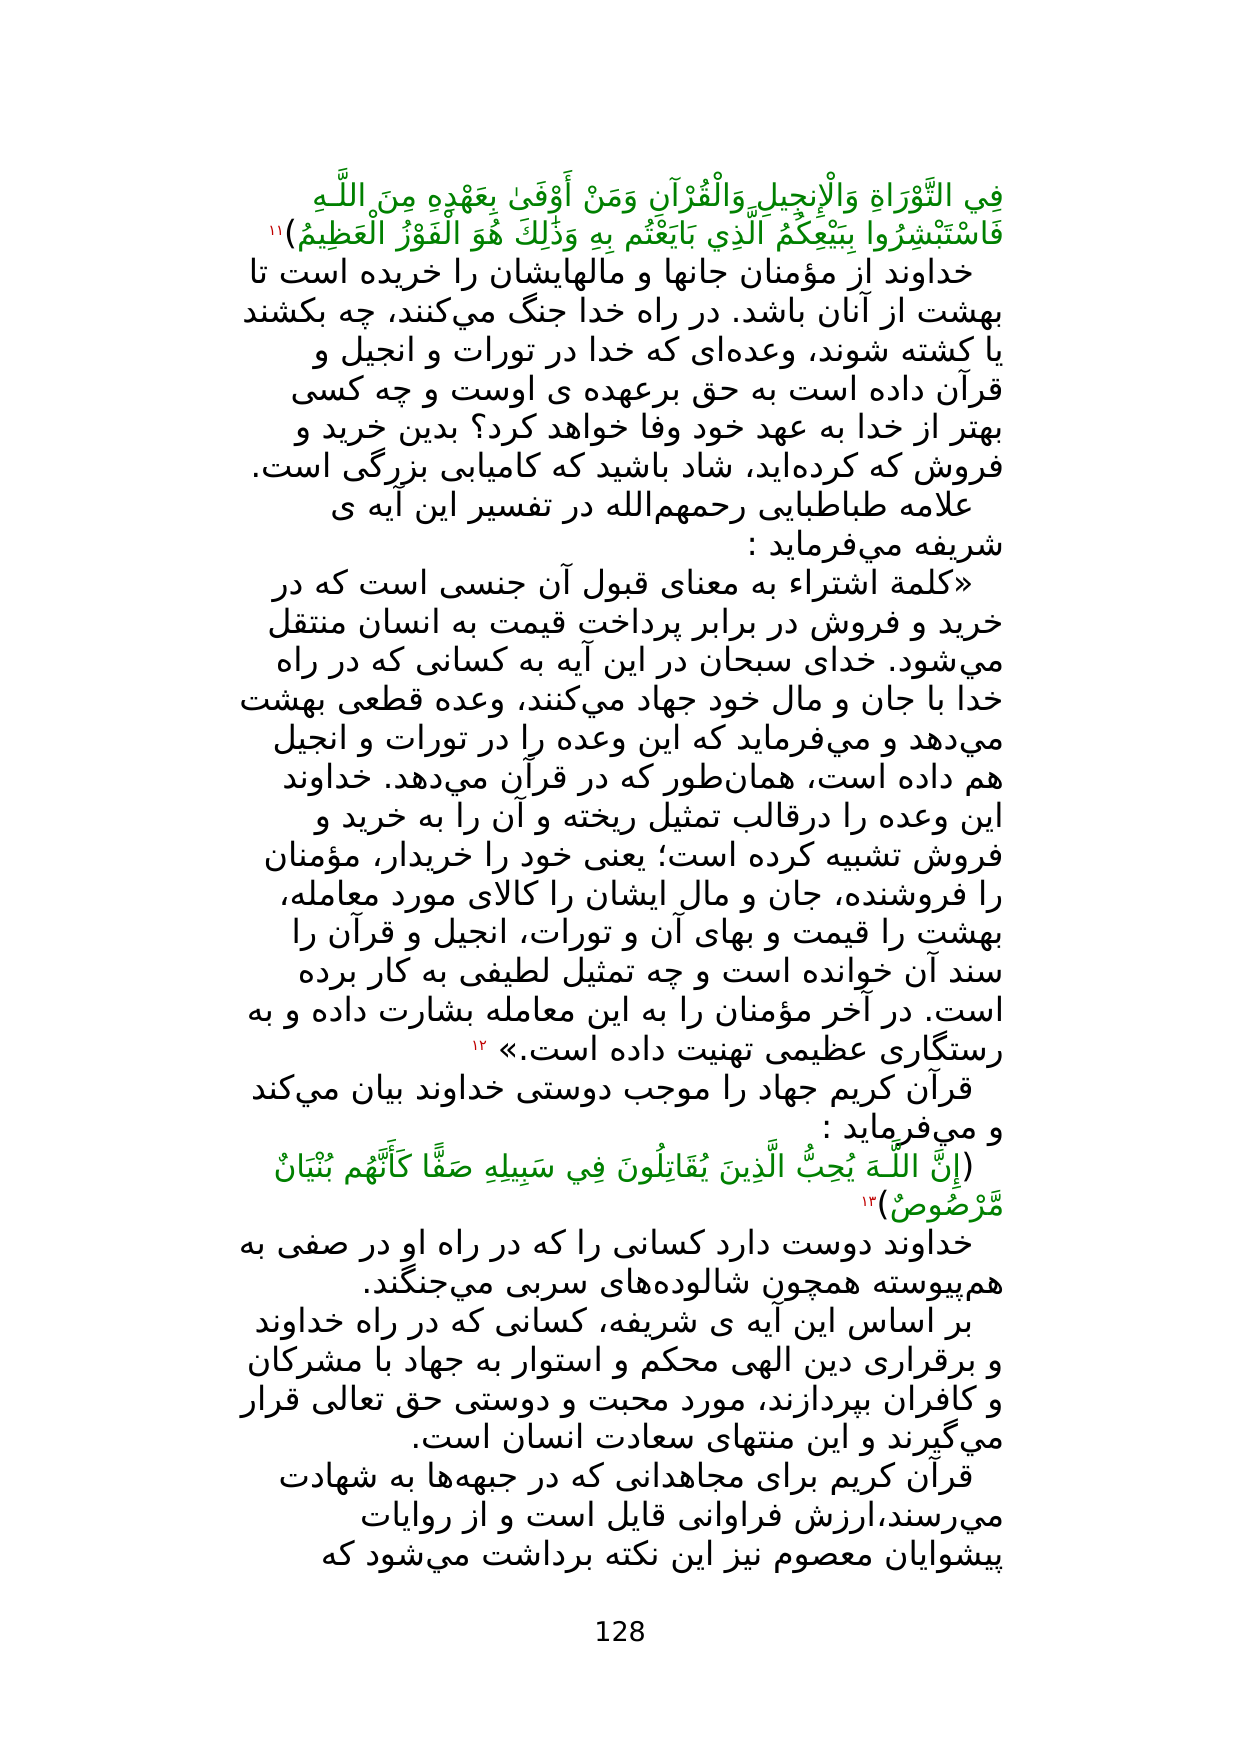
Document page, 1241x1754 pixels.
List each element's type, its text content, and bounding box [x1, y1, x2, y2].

text قرآن كريم جهاد را موجب دوستى خداوند بيان مي‌كند و مي‌فرمايد : [236, 1068, 1004, 1146]
text «كلمة اشتراء به معناى قبول آن جنسى است كه در خريد و فروش در برابر پرداخت قيمت به انسان منتقل مي‌شود. خداى سبحان در اين آيه به كسانى كه در راه خدا با جان و مال خود جهاد مي‌كنند، وعده قطعى بهشت مي‌دهد و مي‌فرمايد كه اين وعده را در تورات و انجيل هم داده است، همان‌طور كه در قرآن مي‌دهد. خداوند اين وعده را درقالب تمثيل ريخته و آن را به خريد و فروش تشبيه كرده است؛ يعنى خود را خريدار، مؤمنان را فروشنده، جان و مال ايشان را كالاى مورد معامله، بهشت را قيمت و بهاى آن و تورات، انجيل و قرآن را سند آن خوانده است و چه تمثيل لطيفى به كار برده است. در آخر مؤمنان را به اين معامله بشارت داده و به رستگارى عظيمى تهنيت داده است.» ١٢ [236, 563, 1004, 1068]
text خداوند دوست دارد كسانى را كه در راه او در صفى به هم‌پيوسته همچون شالوده‌هاى سربى مي‌جنگند. [236, 1224, 1004, 1301]
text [236, 177, 1004, 252]
text خداوند از مؤمنان جانها و مالهايشان را خريده‌ است تا بهشت از آنان باشد. در راه خدا جنگ مي‌كنند، چه بكشند يا كشته شوند، وعده‌اى كه خدا در تورات و انجيل و قرآن داده است به حق برعهده ى اوست و چه كسى بهتر از خدا به عهد خود وفا خواهد كرد؟ بدين خريد و فروش كه كرده‌ايد، شاد باشيد كه كاميابى بزرگى است. [236, 252, 1004, 486]
text علامه طباطبايى رحمهم‌الله در تفسير اين آيه ى شريفه مي‌فرمايد : [236, 486, 1004, 563]
text بر اساس اين آيه ى شريفه، كسانى كه در راه خداوند و برقرارى دين الهى محكم و استوار به جهاد با مشركان و كافران بپردازند، مورد محبت و دوستى حق تعالى قرار مي‌گيرند و اين منتهاى سعادت انسان است. [236, 1301, 1004, 1457]
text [236, 1457, 1004, 1573]
text (إِنَّ اللَّـهَ يُحِبُّ الَّذِينَ يُقَاتِلُونَ فِي سَبِيلِهِ صَفًّا كَأَنَّهُم بُنْيَانٌ مَّرْصُوصٌ)١٣ [236, 1146, 1004, 1224]
